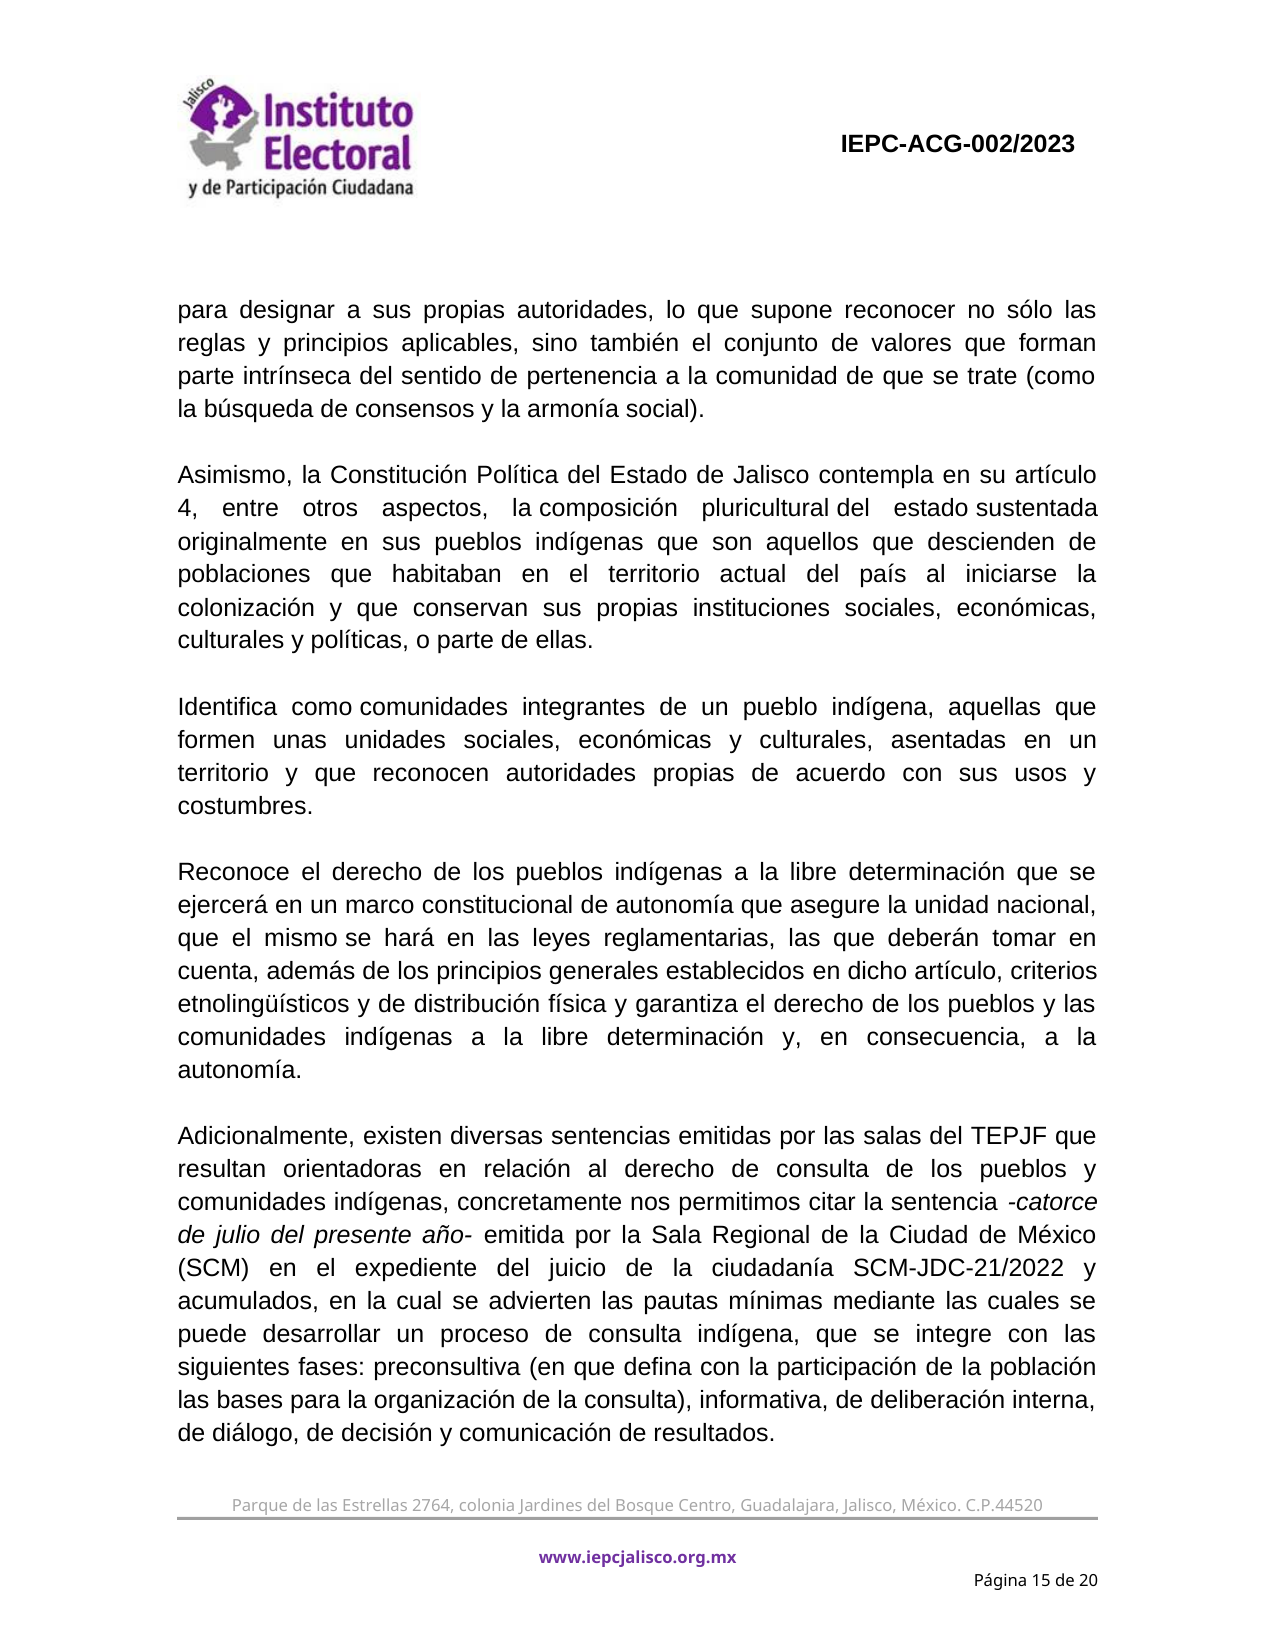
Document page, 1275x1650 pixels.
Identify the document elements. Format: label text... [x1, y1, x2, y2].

picture [177, 75, 421, 210]
text Asimismo, la Constitución Política del Estado de Jalisco contempla en su artículo 4, entre otros aspectos, la composición pluricultural del estado sustentada originalmente en sus pueblos indígenas que son aquellos que descienden de poblaciones que habitaban en el territorio actual del país al iniciarse la colonización y que conservan sus propias instituciones sociales, económicas, culturales y políticas, o parte de ellas. [177, 460, 1098, 654]
text Identifica como comunidades integrantes de un pueblo indígena, aquellas que formen unas unidades sociales, económicas y culturales, asentadas en un territorio y que reconocen autoridades propias de acuerdo con sus usos y costumbres. [177, 692, 1098, 819]
text Reconoce el derecho de los pueblos indígenas a la libre determinación que se ejercerá en un marco constitucional de autonomía que asegure la unidad nacional, que el mismo se hará en las leyes reglamentarias, las que deberán tomar en cuenta, además de los principios generales establecidos en dicho artículo, criterios etnolingüísticos y de distribución física y garantiza el derecho de los pueblos y las comunidades indígenas a la libre determinación y, en consecuencia, a la autonomía. [177, 857, 1098, 1083]
text Adicionalmente, existen diversas sentencias emitidas por las salas del TEPJF que resultan orientadoras en relación al derecho de consulta de los pueblos y comunidades indígenas, concretamente nos permitimos citar la sentencia -catorce de julio del presente año- emitida por la Sala Regional de la Ciudad de México (SCM) en el expediente del juicio de la ciudadanía SCM-JDC-21/2022 y acumulados, en la cual se advierten las pautas mínimas mediante las cuales se puede desarrollar un proceso de consulta indígena, que se integre con las siguientes fases: preconsultiva (en que defina con la participación de la población las bases para la organización de la consulta), informativa, de deliberación interna, de diálogo, de decisión y comunicación de resultados. [177, 1121, 1098, 1447]
